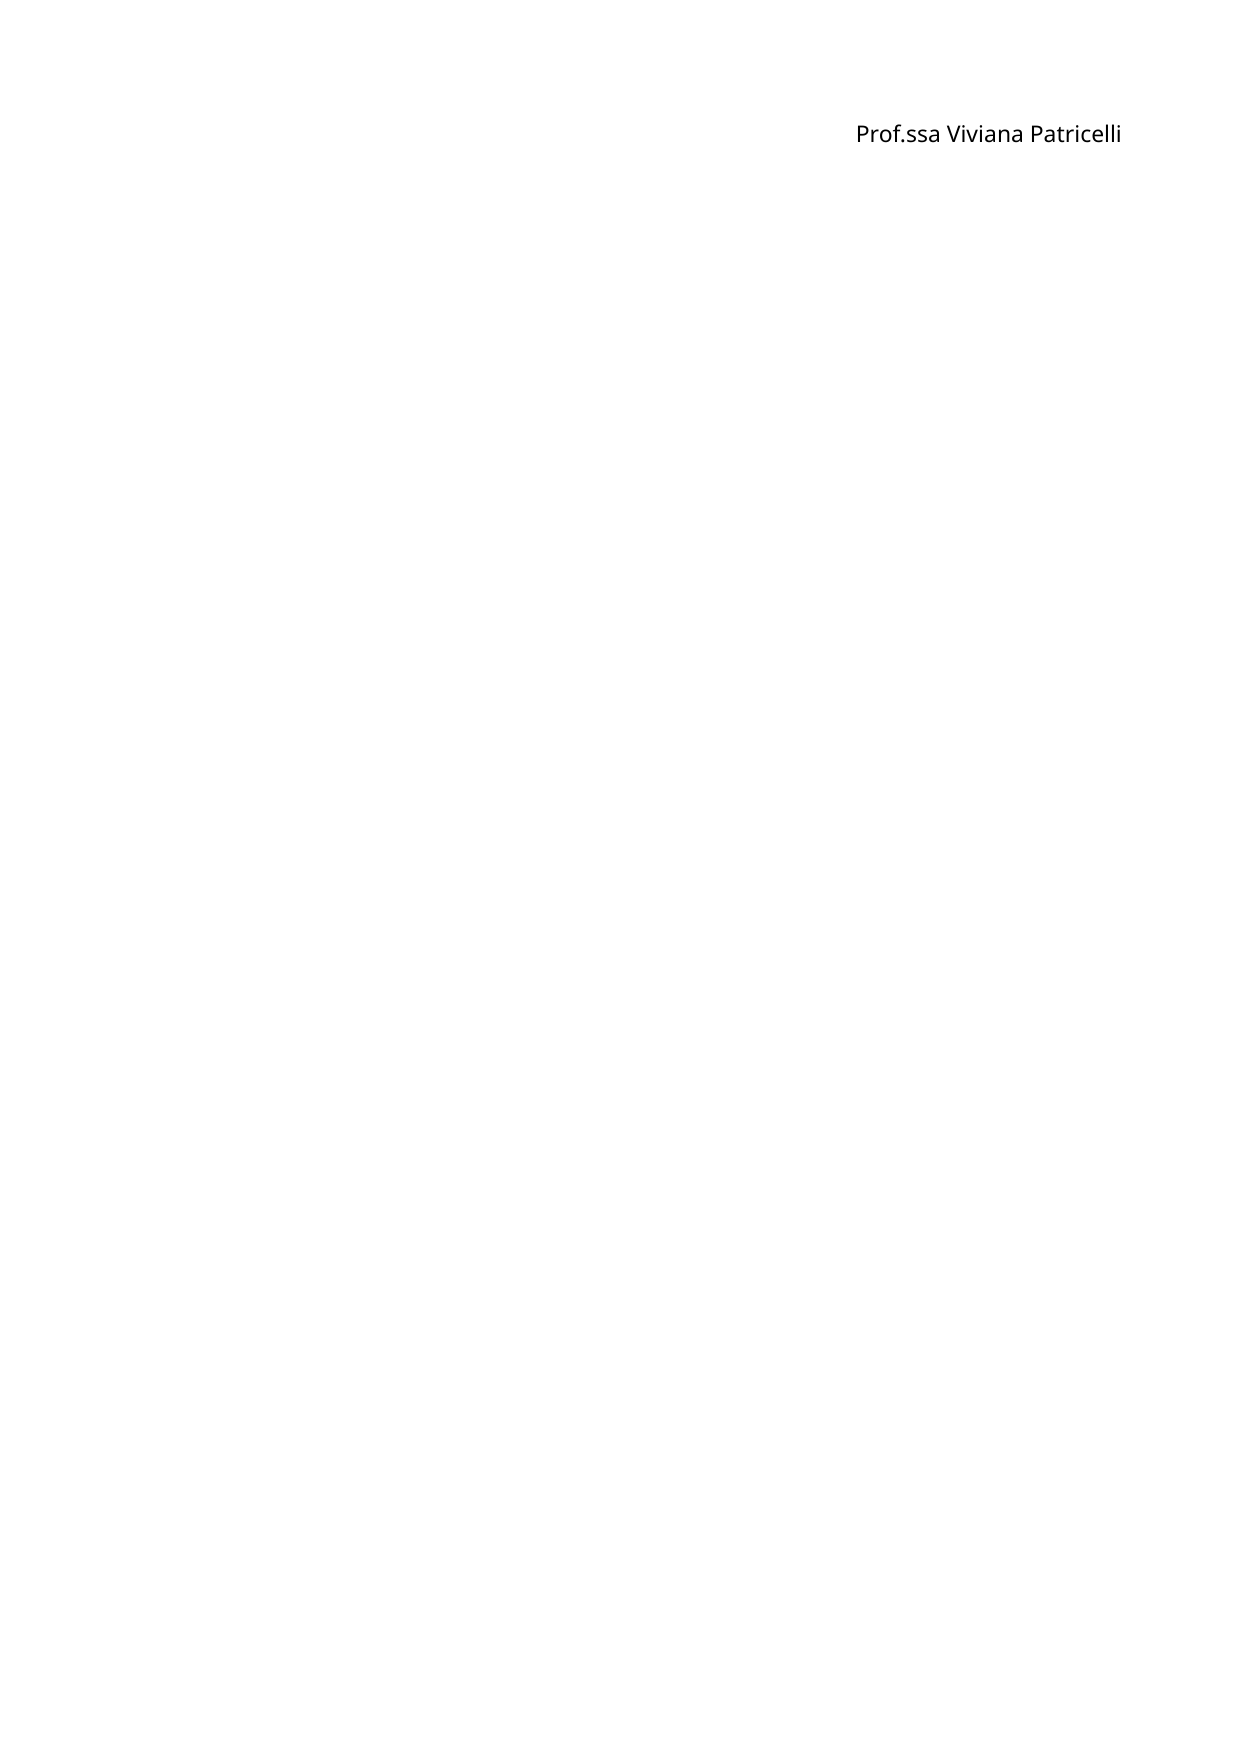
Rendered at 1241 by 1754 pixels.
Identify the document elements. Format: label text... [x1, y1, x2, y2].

text Prof.ssa Viviana Patricelli [856, 118, 1122, 149]
